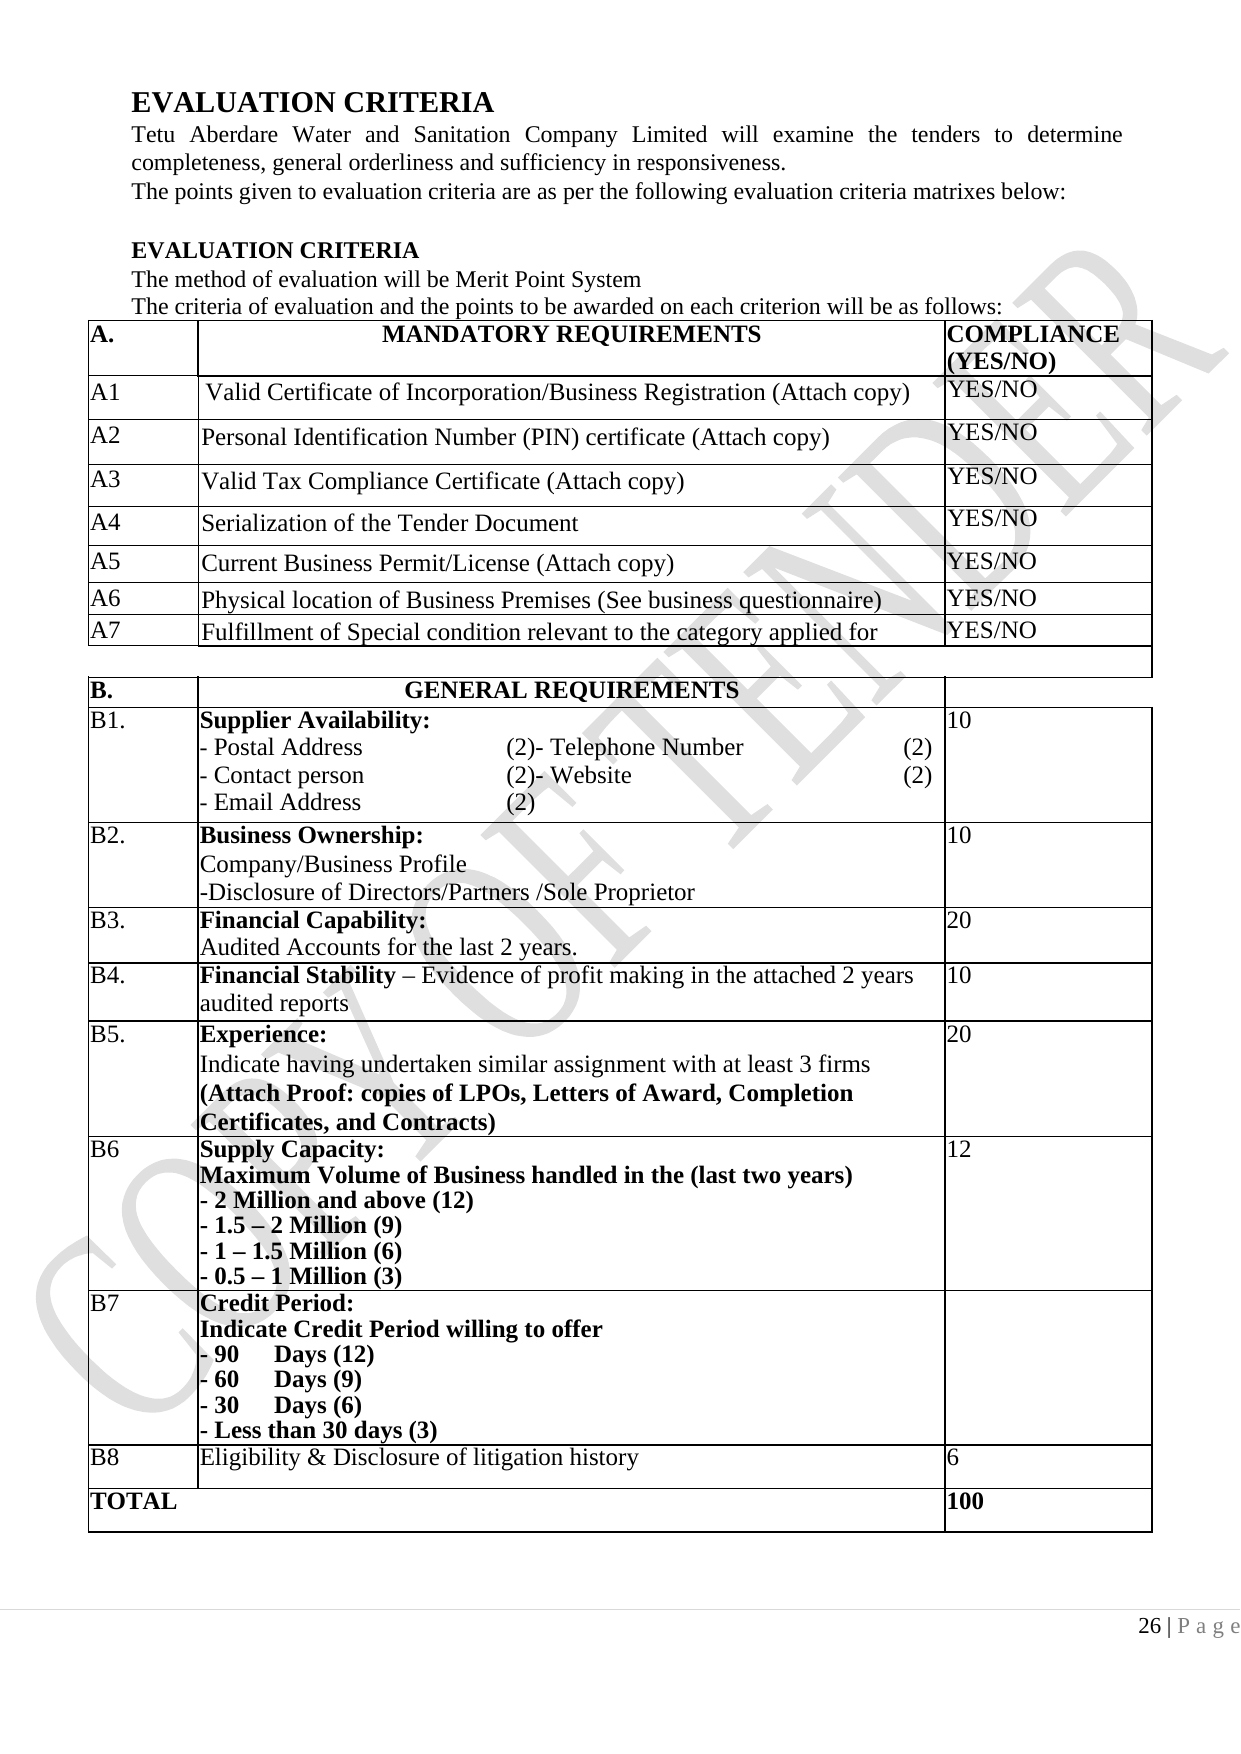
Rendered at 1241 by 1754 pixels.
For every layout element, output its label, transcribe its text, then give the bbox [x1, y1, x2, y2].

table_cell TOTAL [89, 1489, 944, 1531]
table_cell B8 [89, 1446, 197, 1487]
table_cell YES/NO [946, 377, 1151, 419]
table_cell YES/NO [946, 546, 1151, 582]
table_cell A3 [89, 465, 198, 506]
table_cell Financial Stability – Evidence of profit making in the attached 2 years audited reports [199, 964, 944, 1020]
table_cell 12 [946, 1137, 1151, 1290]
table_cell Experience: Indicate having undertaken similar assignment with at least 3 firms (Attach Proof: copies of LPOs, Letters of Award, Completion Certificates, and Contracts) [199, 1022, 944, 1136]
text The criteria of evaluation and the points to be awarded on each criterion will be as follows: [131, 293, 1124, 320]
table_cell 10 [946, 823, 1151, 907]
table_cell B4. [89, 964, 197, 1020]
text Tetu Aberdare Water and Sanitation Company Limited will examine the tenders to determine completeness, general orderliness and sufficiency in responsiveness. [131, 121, 1124, 176]
table_cell Business Ownership: Company/Business Profile -Disclosure of Directors/Partners /Sole Proprietor [199, 823, 944, 907]
table_cell B3. [89, 908, 197, 962]
table_cell GENERAL REQUIREMENTS [199, 678, 944, 707]
table_cell [946, 678, 1152, 707]
table_cell 20 [946, 908, 1151, 962]
table_header MANDATORY REQUIREMENTS [199, 321, 944, 375]
table_cell YES/NO [946, 583, 1151, 614]
table_cell 10 [946, 964, 1151, 1020]
table_cell 100 [946, 1489, 1151, 1531]
table_cell A1 [89, 376, 198, 419]
table_cell B6 [89, 1137, 197, 1290]
table_cell A7 [89, 615, 198, 645]
table_header COMPLIANCE (YES/NO) [946, 321, 1151, 375]
table_cell [89, 646, 1151, 676]
table_cell Fulfillment of Special condition relevant to the category applied for [199, 615, 944, 645]
table_cell YES/NO [946, 615, 1151, 645]
table_cell [946, 1291, 1151, 1444]
table_cell A6 [89, 583, 198, 614]
table_cell Personal Identification Number (PIN) certificate (Attach copy) [199, 420, 944, 463]
table_cell Valid Certificate of Incorporation/Business Registration (Attach copy) [199, 377, 944, 419]
table_cell Supplier Availability: Postal Address (2)- Telephone Number (2) Contact person (2)- Website (2) Email Address (2) [199, 708, 944, 822]
table_cell Valid Tax Compliance Certificate (Attach copy) [199, 465, 944, 506]
table_cell B. [89, 678, 197, 707]
table_cell Eligibility & Disclosure of litigation history [199, 1446, 944, 1487]
text EVALUATION CRITERIA [131, 236, 1124, 264]
subtitle EVALUATION CRITERIA [131, 85, 1240, 119]
table_cell B7 [89, 1291, 197, 1444]
text The method of evaluation will be Merit Point System [131, 265, 1124, 292]
table_cell B1. [89, 708, 197, 822]
table_cell Serialization of the Tender Document [199, 507, 944, 545]
table_cell Current Business Permit/License (Attach copy) [199, 546, 944, 582]
table_cell A4 [89, 507, 198, 545]
table_cell YES/NO [946, 420, 1151, 463]
table_cell 6 [946, 1446, 1151, 1487]
table_cell Physical location of Business Premises (See business questionnaire) [199, 583, 944, 614]
table_cell B5. [89, 1022, 197, 1136]
table_cell A5 [89, 546, 198, 582]
table_cell YES/NO [946, 507, 1151, 545]
table_cell Financial Capability: Audited Accounts for the last 2 years. [199, 908, 944, 962]
table_cell B2. [89, 823, 197, 907]
table_cell 10 [946, 708, 1151, 822]
text The points given to evaluation criteria are as per the following evaluation criteria matrixes below: [131, 177, 1124, 205]
table_cell 20 [946, 1022, 1151, 1136]
table_cell Credit Period: Indicate Credit Period willing to offer - 90 Days (12) - 60 Days (9) - 30 Days (6) - Less than 30 days (3) [199, 1291, 944, 1444]
table_cell A2 [89, 420, 198, 463]
table_header A. [89, 321, 197, 375]
table_cell YES/NO [946, 465, 1151, 506]
table_cell Supply Capacity: Maximum Volume of Business handled in the (last two years) - 2 Million and above (12) - 1.5 – 2 Million (9) - 1 – 1.5 Million (6) - 0.5 – 1 Million (3) [199, 1137, 944, 1290]
